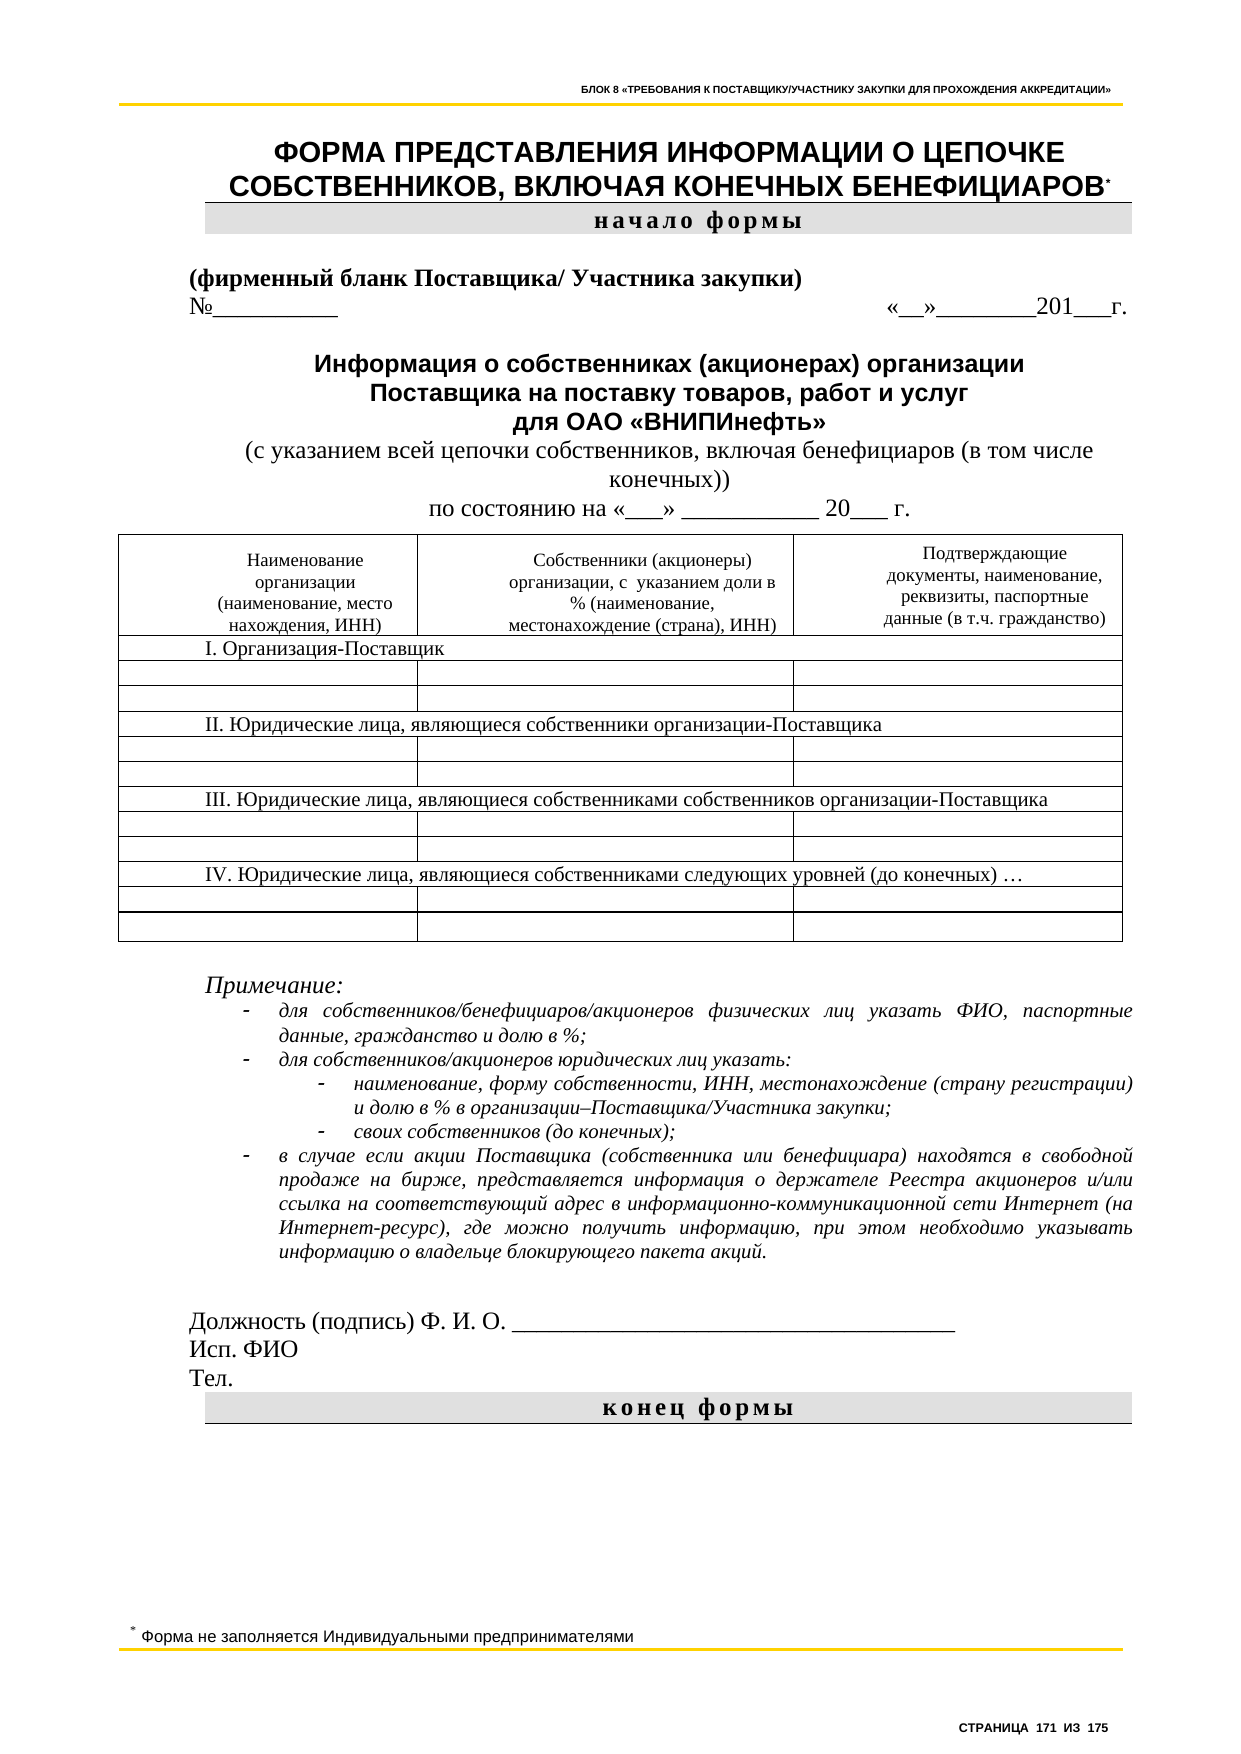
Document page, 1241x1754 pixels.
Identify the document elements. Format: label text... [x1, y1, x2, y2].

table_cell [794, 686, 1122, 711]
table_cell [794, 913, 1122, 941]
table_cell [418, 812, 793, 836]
text начало формы [205, 203, 1132, 234]
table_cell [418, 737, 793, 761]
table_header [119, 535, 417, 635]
text №__________ «__»________201___г. [130, 291, 1134, 320]
list в случае если акции Поставщика (собственника или бенефициара) находятся в свободной продаже на бирже, представляется информация о держателе Реестра акционеров и/или ссылка на соответствующий адрес в информационно-коммуникационной сети Интернет (на Интернет-ресурс), где можно получить информацию, при этом необходимо указывать информацию о владельце блокирующего пакета акций. [241, 1143, 1134, 1263]
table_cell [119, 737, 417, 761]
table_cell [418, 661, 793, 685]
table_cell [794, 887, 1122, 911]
text Должность (подпись) Ф. И. О. ____________________________________ [130, 1306, 1134, 1334]
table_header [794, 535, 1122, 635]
text (фирменный бланк Поставщика/ Участника закупки) [130, 263, 1134, 291]
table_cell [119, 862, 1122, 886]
text Исп. ФИО [130, 1334, 1134, 1363]
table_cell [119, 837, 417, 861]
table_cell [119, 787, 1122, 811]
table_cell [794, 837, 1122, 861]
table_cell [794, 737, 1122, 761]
text Форма представления информации о цепочке собственников, включая конечных бенефициаров [205, 135, 1134, 202]
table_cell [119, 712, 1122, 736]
text Поставщика на поставку товаров, работ и услуг [205, 378, 1134, 406]
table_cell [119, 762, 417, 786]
text Информация о собственниках (акционерах) организации [205, 349, 1134, 378]
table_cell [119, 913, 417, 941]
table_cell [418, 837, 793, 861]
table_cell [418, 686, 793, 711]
text конец формы [205, 1392, 1132, 1423]
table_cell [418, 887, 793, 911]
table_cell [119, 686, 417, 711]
list для собственников/бенефициаров/акционеров физических лиц указать ФИО, паспортные данные, гражданство и долю в %; [241, 998, 1134, 1047]
text Тел. [130, 1363, 1134, 1392]
list своих собственников (до конечных); [316, 1119, 1134, 1143]
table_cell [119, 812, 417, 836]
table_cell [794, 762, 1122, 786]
text для ОАО «ВНИПИнефть» [205, 406, 1134, 435]
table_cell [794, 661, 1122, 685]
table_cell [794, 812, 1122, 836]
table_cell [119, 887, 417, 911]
list наименование, форму собственности, ИНН, местонахождение (страну регистрации) и долю в % в организации–Поставщика/Участника закупки; [316, 1071, 1134, 1119]
list для собственников/акционеров юридических лиц указать: [241, 1047, 1134, 1071]
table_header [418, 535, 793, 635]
text по состоянию на «___» ___________ 20___ г. [205, 493, 1134, 521]
text (с указанием всей цепочки собственников, включая бенефициаров (в том числе конечных)) [205, 435, 1134, 493]
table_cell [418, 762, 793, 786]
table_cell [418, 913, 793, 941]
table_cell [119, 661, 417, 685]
text Примечание: [205, 970, 1134, 998]
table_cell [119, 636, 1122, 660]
